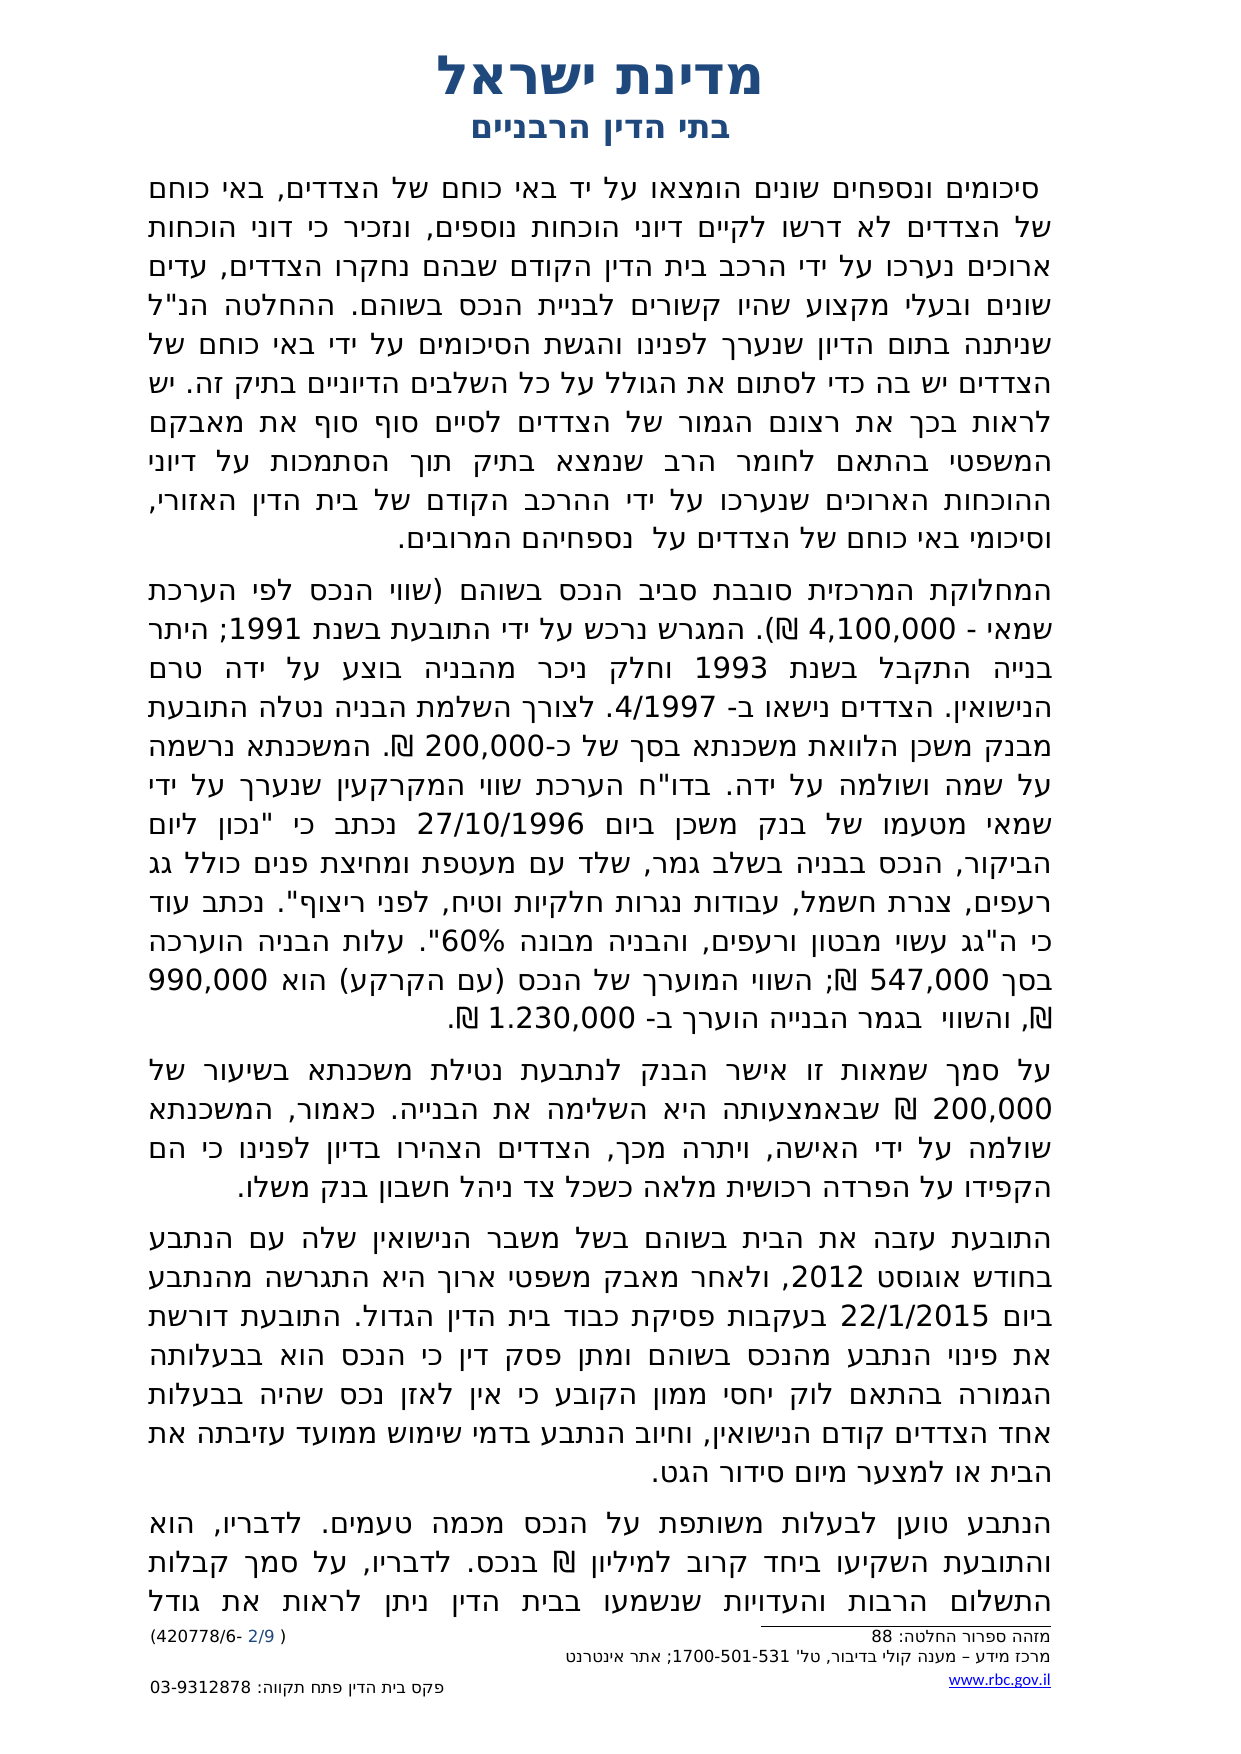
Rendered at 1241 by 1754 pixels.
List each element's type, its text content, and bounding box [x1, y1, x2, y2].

text סיכומים ונספחים שונים הומצאו על יד באי כוחם של הצדדים, באי כוחם של הצדדים לא דרשו לקיים דיוני הוכחות נוספים, ונזכיר כי דוני הוכחות ארוכים נערכו על ידי הרכב בית הדין הקודם שבהם נחקרו הצדדים, עדים שונים ובעלי מקצוע שהיו קשורים לבניית הנכס בשוהם. ההחלטה הנ"ל שניתנה בתום הדיון שנערך לפנינו והגשת הסיכומים על ידי באי כוחם של הצדדים יש בה כדי לסתום את הגולל על כל השלבים הדיוניים בתיק זה. יש לראות בכך את רצונם הגמור של הצדדים לסיים סוף סוף את מאבקם המשפטי בהתאם לחומר הרב שנמצא בתיק תוך הסתמכות על דיוני ההוכחות הארוכים שנערכו על ידי ההרכב הקודם של בית הדין האזורי, וסיכומי באי כוחם של הצדדים על נספחיהם המרובים. [148, 171, 1053, 556]
text התובעת עזבה את הבית בשוהם בשל משבר הנישואין שלה עם הנתבע בחודש אוגוסט 2012, ולאחר מאבק משפטי ארוך היא התגרשה מהנתבע ביום 22/1/2015 בעקבות פסיקת כבוד בית הדין הגדול. התובעת דורשת את פינוי הנתבע מהנכס בשוהם ומתן פסק דין כי הנכס הוא בבעלותה הגמורה בהתאם לוק יחסי ממון הקובע כי אין לאזן נכס שהיה בבעלות אחד הצדדים קודם הנישואין, וחיוב הנתבע בדמי שימוש ממועד עזיבתה את הבית או למצער מיום סידור הגט. [148, 1222, 1053, 1489]
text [148, 1507, 1053, 1619]
text המחלוקת המרכזית סובבת סביב הנכס בשוהם (שווי הנכס לפי הערכת שמאי - 4,100,000 ₪). המגרש נרכש על ידי התובעת בשנת 1991; היתר בנייה התקבל בשנת 1993 וחלק ניכר מהבניה בוצע על ידה טרם הנישואין. הצדדים נישאו ב- 4/1997. לצורך השלמת הבניה נטלה התובעת מבנק משכן הלוואת משכנתא בסך של כ-200,000 ₪. המשכנתא נרשמה על שמה ושולמה על ידה. בדו"ח הערכת שווי המקרקעין שנערך על ידי שמאי מטעמו של בנק משכן ביום 27/10/1996 נכתב כי "נכון ליום הביקור, הנכס בבניה בשלב גמר, שלד עם מעטפת ומחיצת פנים כולל גג רעפים, צנרת חשמל, עבודות נגרות חלקיות וטיח, לפני ריצוף". נכתב עוד כי ה"גג עשוי מבטון ורעפים, והבניה מבונה 60%". עלות הבניה הוערכה בסך 547,000 ₪; השווי המוערך של הנכס (עם הקרקע) הוא 990,000 ₪, והשווי בגמר הבנייה הוערך ב- 1.230,000 ₪. [148, 573, 1053, 1036]
text על סמך שמאות זו אישר הבנק לנתבעת נטילת משכנתא בשיעור של 200,000 ₪ שבאמצעותה היא השלימה את הבנייה. כאמור, המשכנתא שולמה על ידי האישה, ויתרה מכך, הצדדים הצהירו בדיון לפנינו כי הם הקפידו על הפרדה רכושית מלאה כשכל צד ניהל חשבון בנק משלו. [148, 1053, 1053, 1204]
